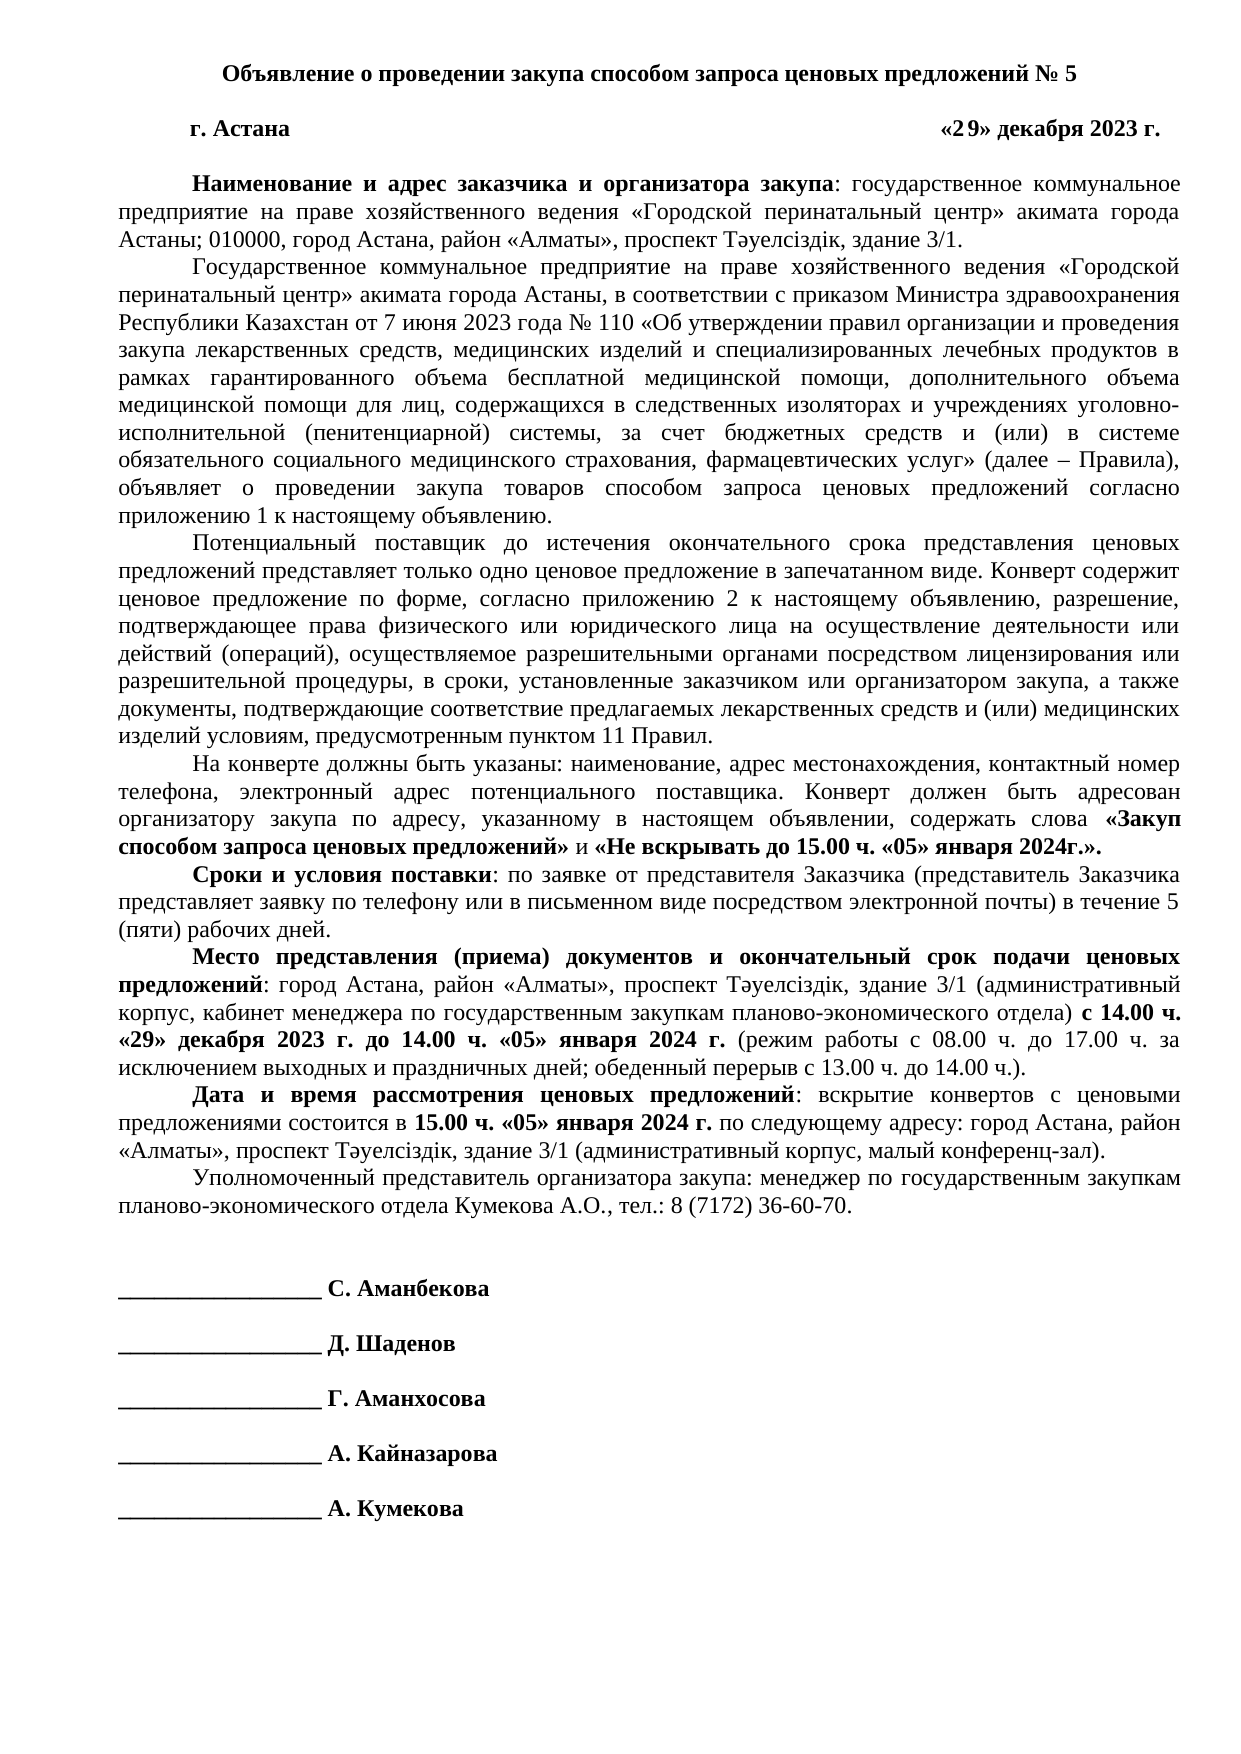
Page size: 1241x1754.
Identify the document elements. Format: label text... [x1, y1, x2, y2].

text г. Астана «29» декабря 2023 г. [118, 114, 1181, 142]
text Уполномоченный представитель организатора закупа: менеджер по государственным закупкам планово-экономического отдела Кумекова А.О., тел.: 8 (7172) 36-60-70. [118, 1163, 1181, 1218]
text Место представления (приема) документов и окончательный срок подачи ценовых предложений: город Астана, район «Алматы», проспект Тәуелсіздік, здание 3/1 (административный корпус, кабинет менеджера по государственным закупкам планово-экономического отдела) с 14.00 ч. «29» декабря 2023 г. до 14.00 ч. «05» января 2024 г. (режим работы с 08.00 ч. до 17.00 ч. за исключением выходных и праздничных дней; обеденный перерыв с 13.00 ч. до 14.00 ч.). [118, 942, 1181, 1080]
text _________________ С. Аманбекова [118, 1274, 1181, 1301]
text _________________ Г. Аманхосова [118, 1384, 1181, 1412]
text Государственное коммунальное предприятие на праве хозяйственного ведения «Городской перинатальный центр» акимата города Астаны, в соответствии с приказом Министра здравоохранения Республики Казахстан от 7 июня 2023 года № 110 «Об утверждении правил организации и проведения закупа лекарственных средств, медицинских изделий и специализированных лечебных продуктов в рамках гарантированного объема бесплатной медицинской помощи, дополнительного объема медицинской помощи для лиц, содержащихся в следственных изоляторах и учреждениях уголовно-исполнительной (пенитенциарной) системы, за счет бюджетных средств и (или) в системе обязательного социального медицинского страхования, фармацевтических услуг» (далее – Правила), объявляет о проведении закупа товаров способом запроса ценовых предложений согласно приложению 1 к настоящему объявлению. [118, 252, 1181, 528]
text Дата и время рассмотрения ценовых предложений: вскрытие конвертов с ценовыми предложениями состоится в 15.00 ч. «05» января 2024 г. по следующему адресу: город Астана, район «Алматы», проспект Тәуелсіздік, здание 3/1 (административный корпус, малый конференц-зал). [118, 1080, 1181, 1163]
text На конверте должны быть указаны: наименование, адрес местонахождения, контактный номер телефона, электронный адрес потенциального поставщика. Конверт должен быть адресован организатору закупа по адресу, указанному в настоящем объявлении, содержать слова «Закуп способом запроса ценовых предложений» и «Не вскрывать до 15.00 ч. «05» января 2024г.». [118, 749, 1181, 859]
text _________________ А. Кайназарова [118, 1439, 1181, 1467]
text Объявление о проведении закупа способом запроса ценовых предложений № 5 [118, 59, 1181, 87]
text _________________ Д. Шаденов [118, 1329, 1181, 1356]
text _________________ А. Кумекова [118, 1494, 1181, 1522]
text Потенциальный поставщик до истечения окончательного срока представления ценовых предложений представляет только одно ценовое предложение в запечатанном виде. Конверт содержит ценовое предложение по форме, согласно приложению 2 к настоящему объявлению, разрешение, подтверждающее права физического или юридического лица на осуществление деятельности или действий (операций), осуществляемое разрешительными органами посредством лицензирования или разрешительной процедуры, в сроки, установленные заказчиком или организатором закупа, а также документы, подтверждающие соответствие предлагаемых лекарственных средств и (или) медицинских изделий условиям, предусмотренным пунктом 11 Правил. [118, 528, 1181, 749]
text Сроки и условия поставки: по заявке от представителя Заказчика (представитель Заказчика представляет заявку по телефону или в письменном виде посредством электронной почты) в течение 5 (пяти) рабочих дней. [118, 859, 1181, 942]
text Наименование и адрес заказчика и организатора закупа: государственное коммунальное предприятие на праве хозяйственного ведения «Городской перинатальный центр» акимата города Астаны; 010000, город Астана, район «Алматы», проспект Тәуелсіздік, здание 3/1. [118, 169, 1181, 252]
